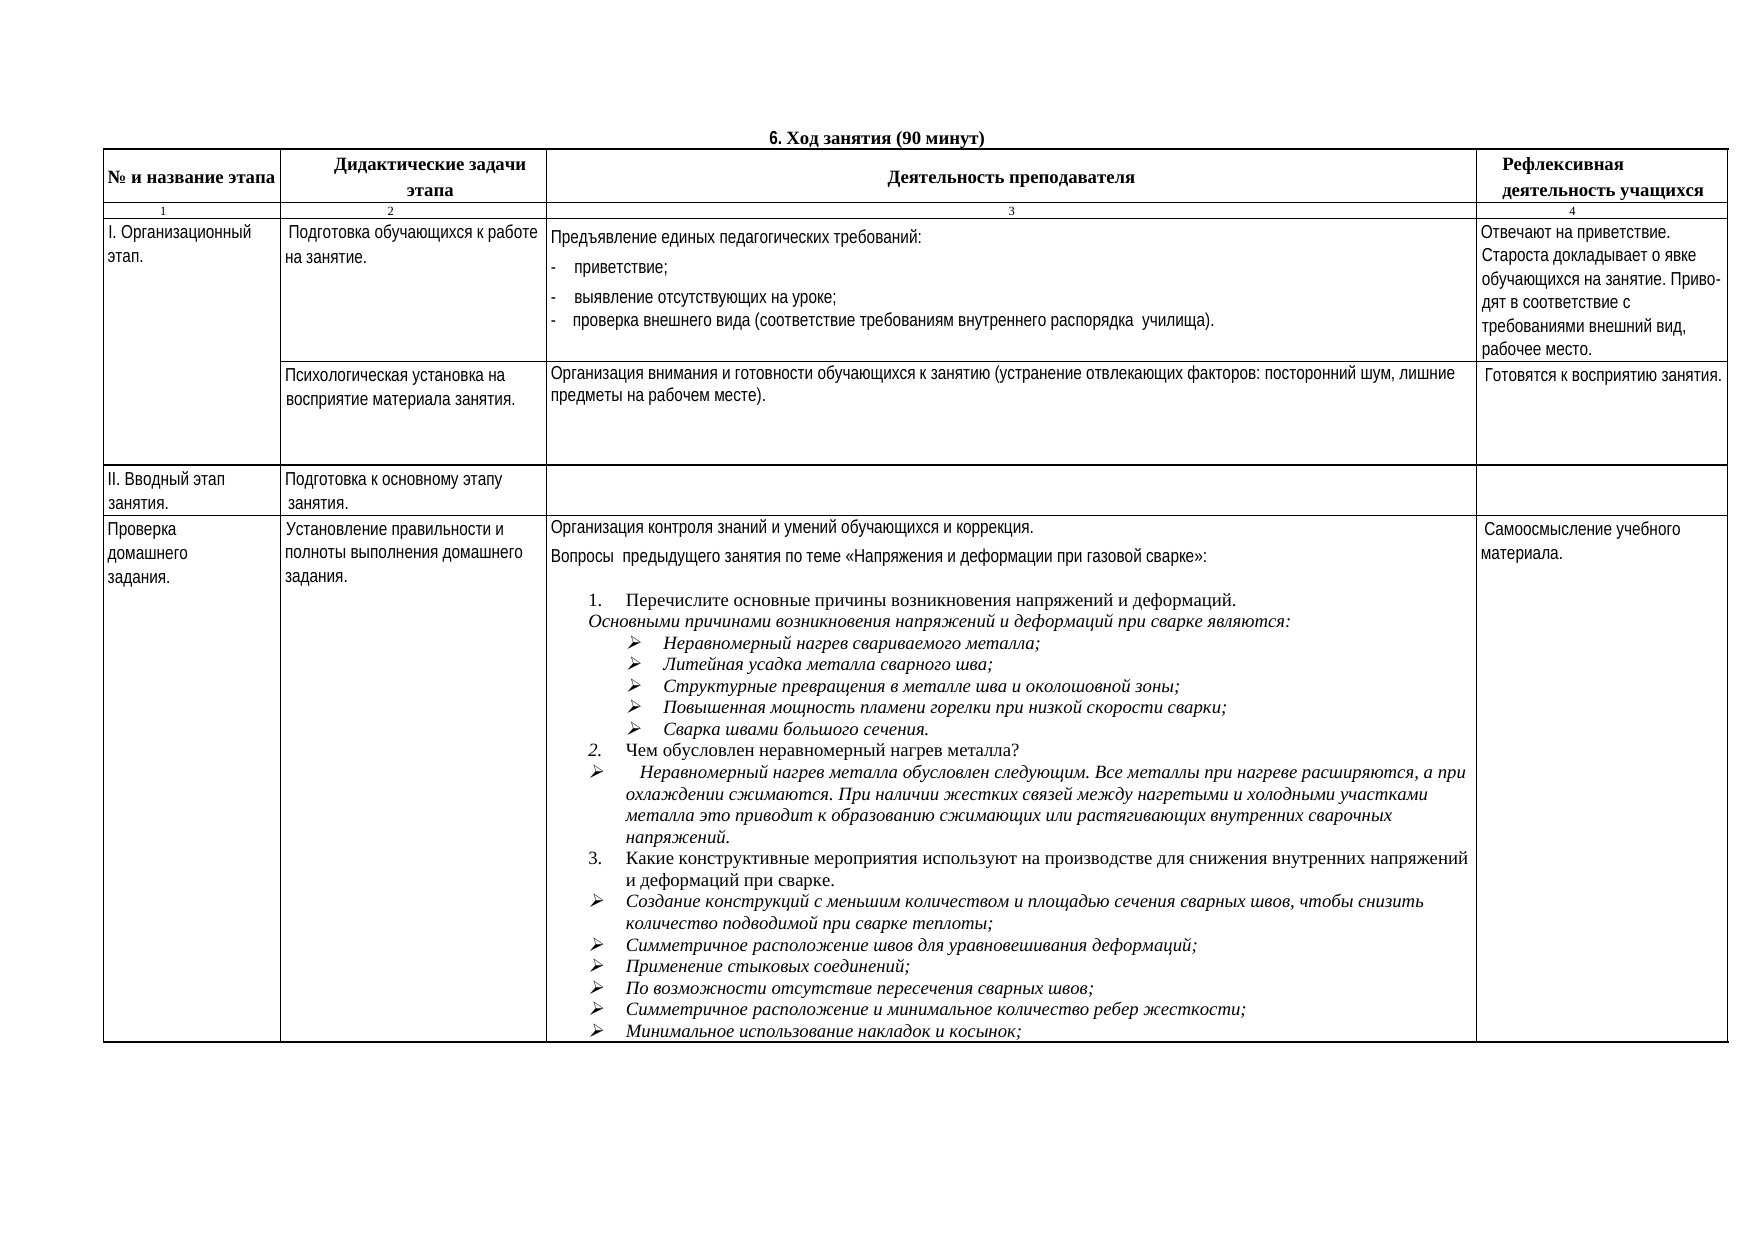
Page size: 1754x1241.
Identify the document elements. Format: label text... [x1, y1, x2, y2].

table_cell [1477, 466, 1727, 515]
table_cell Подготовка к основному этапу занятия. [281, 466, 546, 515]
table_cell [547, 516, 1476, 1041]
table_cell I. Организационный этап. [104, 219, 280, 361]
table_cell 1 [104, 203, 280, 218]
table_cell Готовятся к восприятию занятия. [1477, 362, 1727, 464]
table_header Деятельность преподавателя [547, 150, 1476, 202]
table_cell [104, 516, 280, 1041]
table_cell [281, 516, 546, 1041]
table_header № и название этапа [104, 150, 280, 202]
text 6. Ход занятия (90 минут) [118, 127, 1636, 148]
table_cell [547, 466, 1476, 515]
table_cell Предъявление единых педагогических требований: - приветствие; - выявление отсутствующих на уроке; - проверка внешнего вида (соответствие требованиям внутреннего распорядка училища). [547, 219, 1476, 361]
table_cell Психологическая установка на восприятие материала занятия. [281, 362, 546, 464]
table_cell II. Вводный этап занятия. [104, 466, 280, 515]
table_header Рефлексивная деятельность учащихся [1477, 150, 1727, 202]
table_cell [104, 361, 280, 464]
table_cell 2 [281, 203, 546, 218]
table_cell Организация внимания и готовности обучающихся к занятию (устранение отвлекающих факторов: посторонний шум, лишние предметы на рабочем месте). [547, 362, 1476, 464]
table_header Дидактические задачи этапа [281, 150, 546, 202]
table_cell Подготовка обучающихся к работе на занятие. [281, 219, 546, 361]
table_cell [1477, 516, 1727, 1041]
table_cell 4 [1477, 203, 1727, 218]
table_cell 3 [547, 203, 1476, 218]
table_cell Отвечают на приветствие. Староста докладывает о явке обучающихся на занятие. Приводят в соответствие с требованиями внешний вид, рабочее место. [1477, 219, 1727, 361]
